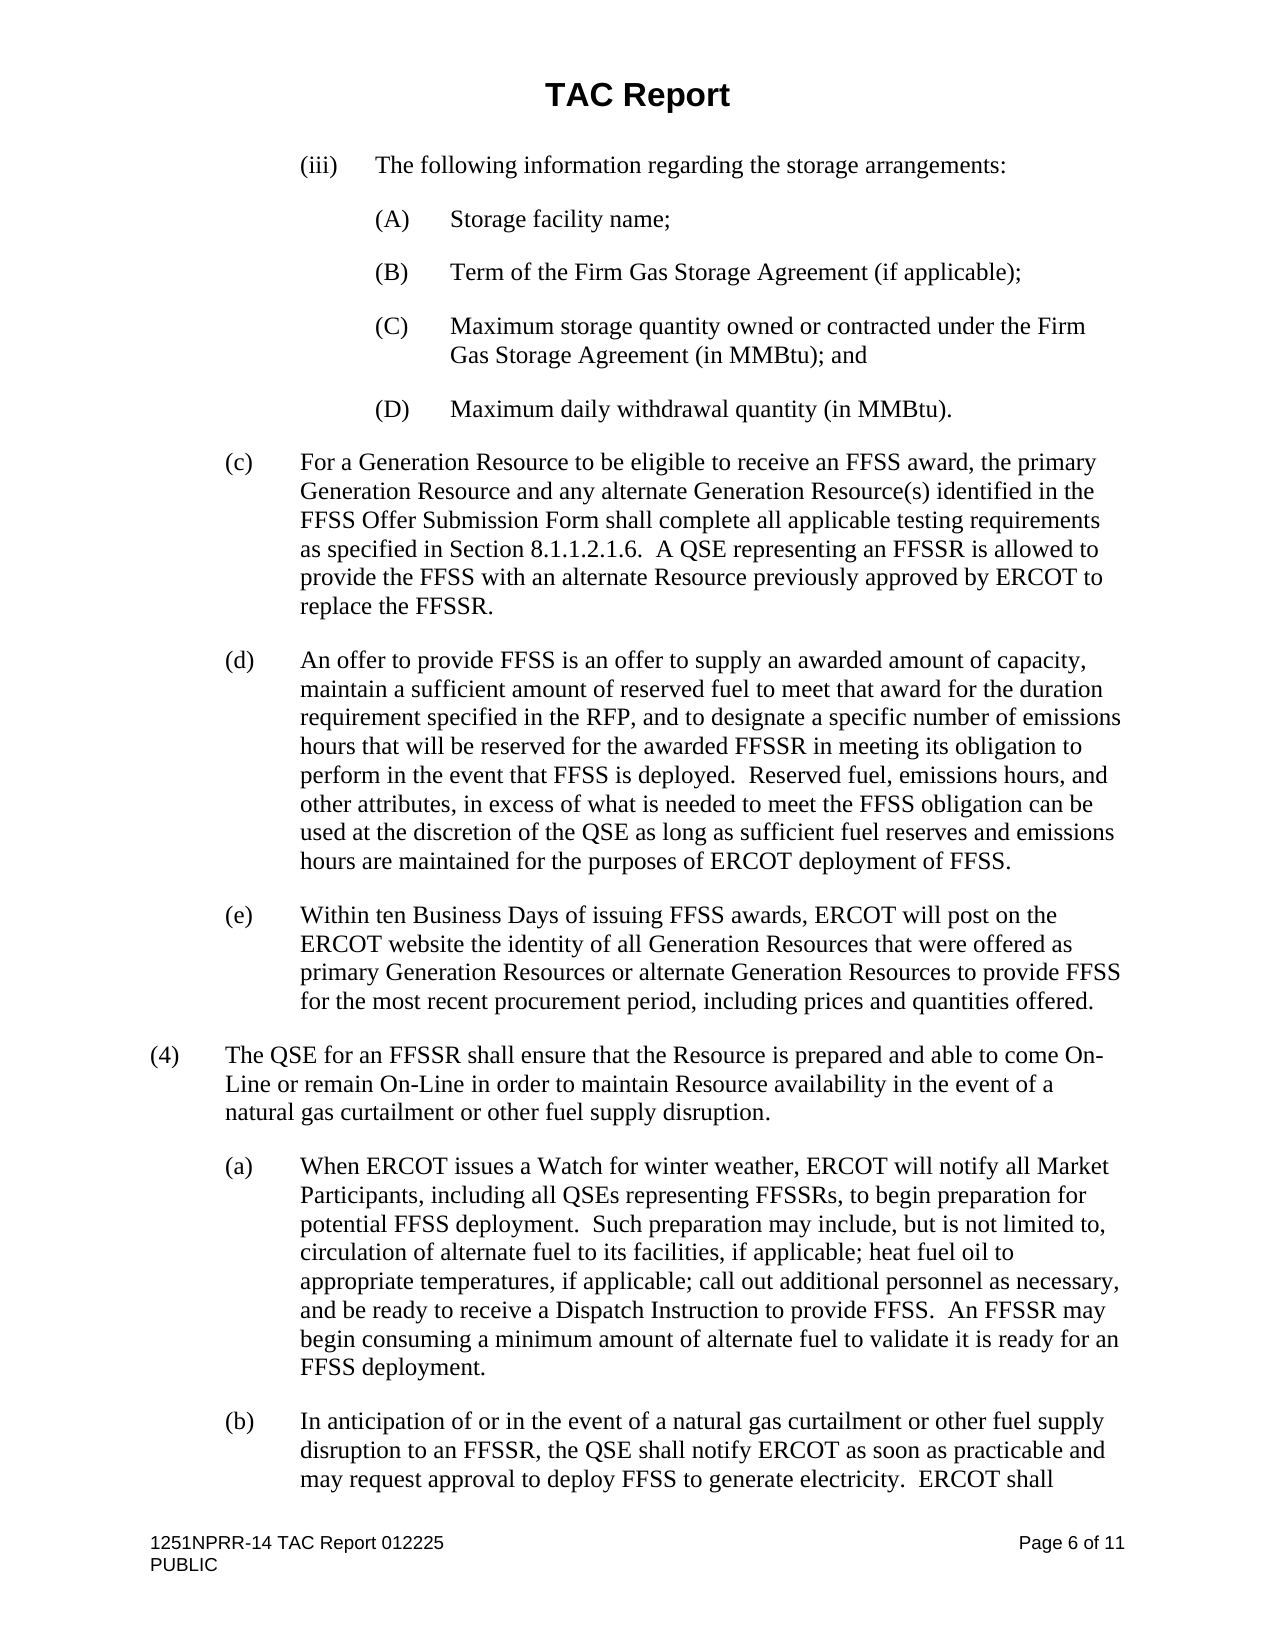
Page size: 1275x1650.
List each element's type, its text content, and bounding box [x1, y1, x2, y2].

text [225, 1406, 1125, 1492]
text (C) Maximum storage quantity owned or contracted under the Firm Gas Storage Agreement (in MMBtu); and [375, 311, 1125, 369]
text (D) Maximum daily withdrawal quantity (in MMBtu). [375, 394, 1125, 422]
text (e) Within ten Business Days of issuing FFSS awards, ERCOT will post on the ERCOT website the identity of all Generation Resources that were offered as primary Generation Resources or alternate Generation Resources to provide FFSS for the most recent procurement period, including prices and quantities offered. [225, 900, 1125, 1015]
text (B) Term of the Firm Gas Storage Agreement (if applicable); [375, 257, 1125, 286]
text (d) An offer to provide FFSS is an offer to supply an awarded amount of capacity, maintain a sufficient amount of reserved fuel to meet that award for the duration requirement specified in the RFP, and to designate a specific number of emissions hours that will be reserved for the awarded FFSSR in meeting its obligation to perform in the event that FFSS is deployed. Reserved fuel, emissions hours, and other attributes, in excess of what is needed to meet the FFSS obligation can be used at the discretion of the QSE as long as sufficient fuel reserves and emissions hours are maintained for the purposes of ERCOT deployment of FFSS. [225, 645, 1125, 875]
text (4) The QSE for an FFSSR shall ensure that the Resource is prepared and able to come On-Line or remain On-Line in order to maintain Resource availability in the event of a natural gas curtailment or other fuel supply disruption. [150, 1040, 1125, 1126]
text (a) When ERCOT issues a Watch for winter weather, ERCOT will notify all Market Participants, including all QSEs representing FFSSRs, to begin preparation for potential FFSS deployment. Such preparation may include, but is not limited to, circulation of alternate fuel to its facilities, if applicable; heat fuel oil to appropriate temperatures, if applicable; call out additional personnel as necessary, and be ready to receive a Dispatch Instruction to provide FFSS. An FFSSR may begin consuming a minimum amount of alternate fuel to validate it is ready for an FFSS deployment. [225, 1151, 1125, 1381]
text (iii) The following information regarding the storage arrangements: [300, 150, 1125, 179]
text (A) Storage facility name; [375, 204, 1125, 232]
text (c) For a Generation Resource to be eligible to receive an FFSS award, the primary Generation Resource and any alternate Generation Resource(s) identified in the FFSS Offer Submission Form shall complete all applicable testing requirements as specified in Section 8.1.1.2.1.6. A QSE representing an FFSSR is allowed to provide the FFSS with an alternate Resource previously approved by ERCOT to replace the FFSSR. [225, 447, 1125, 620]
